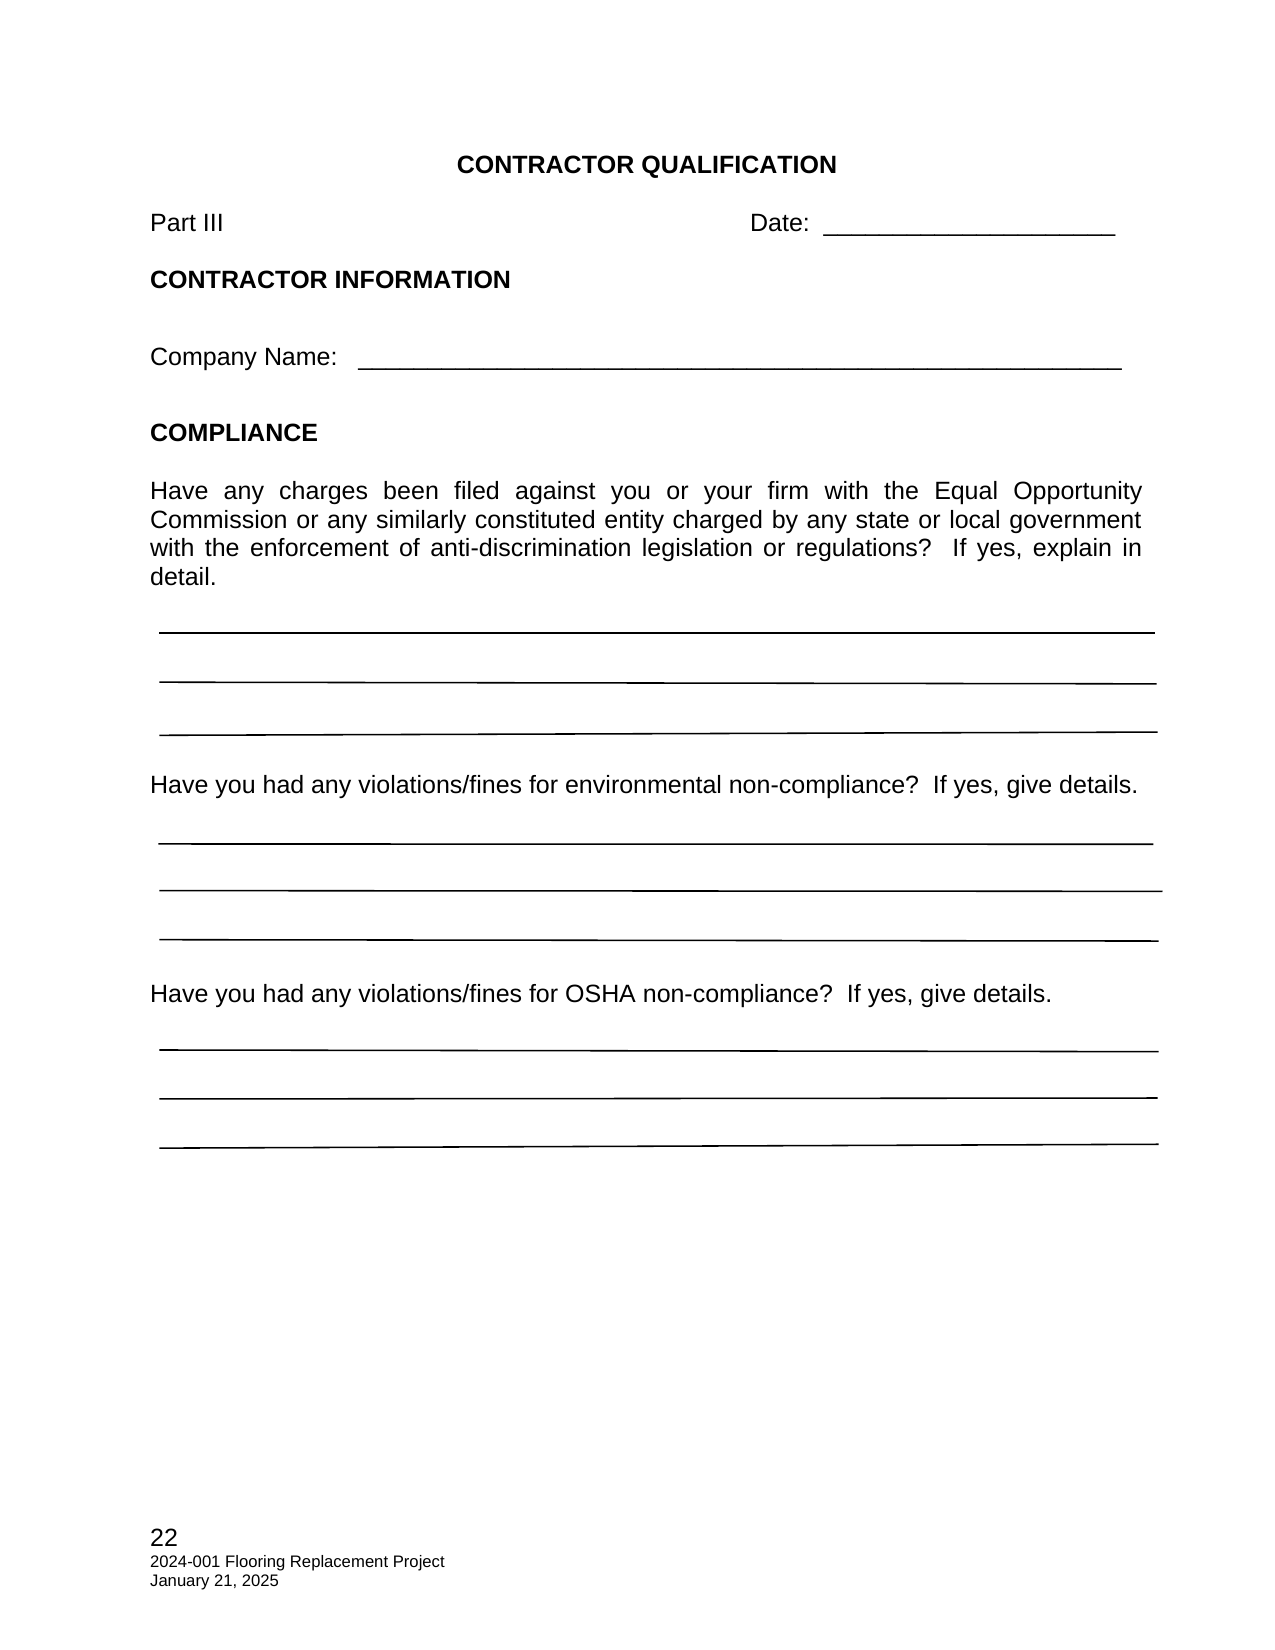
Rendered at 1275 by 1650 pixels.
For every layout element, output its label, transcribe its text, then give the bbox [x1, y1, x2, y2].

text CONTRACTOR QUALIFICATION [150, 150, 1144, 179]
text Have you had any violations/fines for environmental non-compliance? If yes, give details. [150, 771, 1144, 799]
text Have you had any violations/fines for OSHA non-compliance? If yes, give details. [150, 979, 1144, 1008]
text Have any charges been filed against you or your firm with the Equal Opportunity Commission or any similarly constituted entity charged by any state or local government with the enforcement of anti-discrimination legislation or regulations? If yes, explain in detail. [150, 476, 1144, 591]
text CONTRACTOR INFORMATION [150, 265, 1144, 294]
text Part III Date: _____________________ [150, 207, 1144, 236]
text Company Name: _______________________________________________________ [150, 342, 1144, 370]
text COMPLIANCE [150, 418, 1144, 447]
